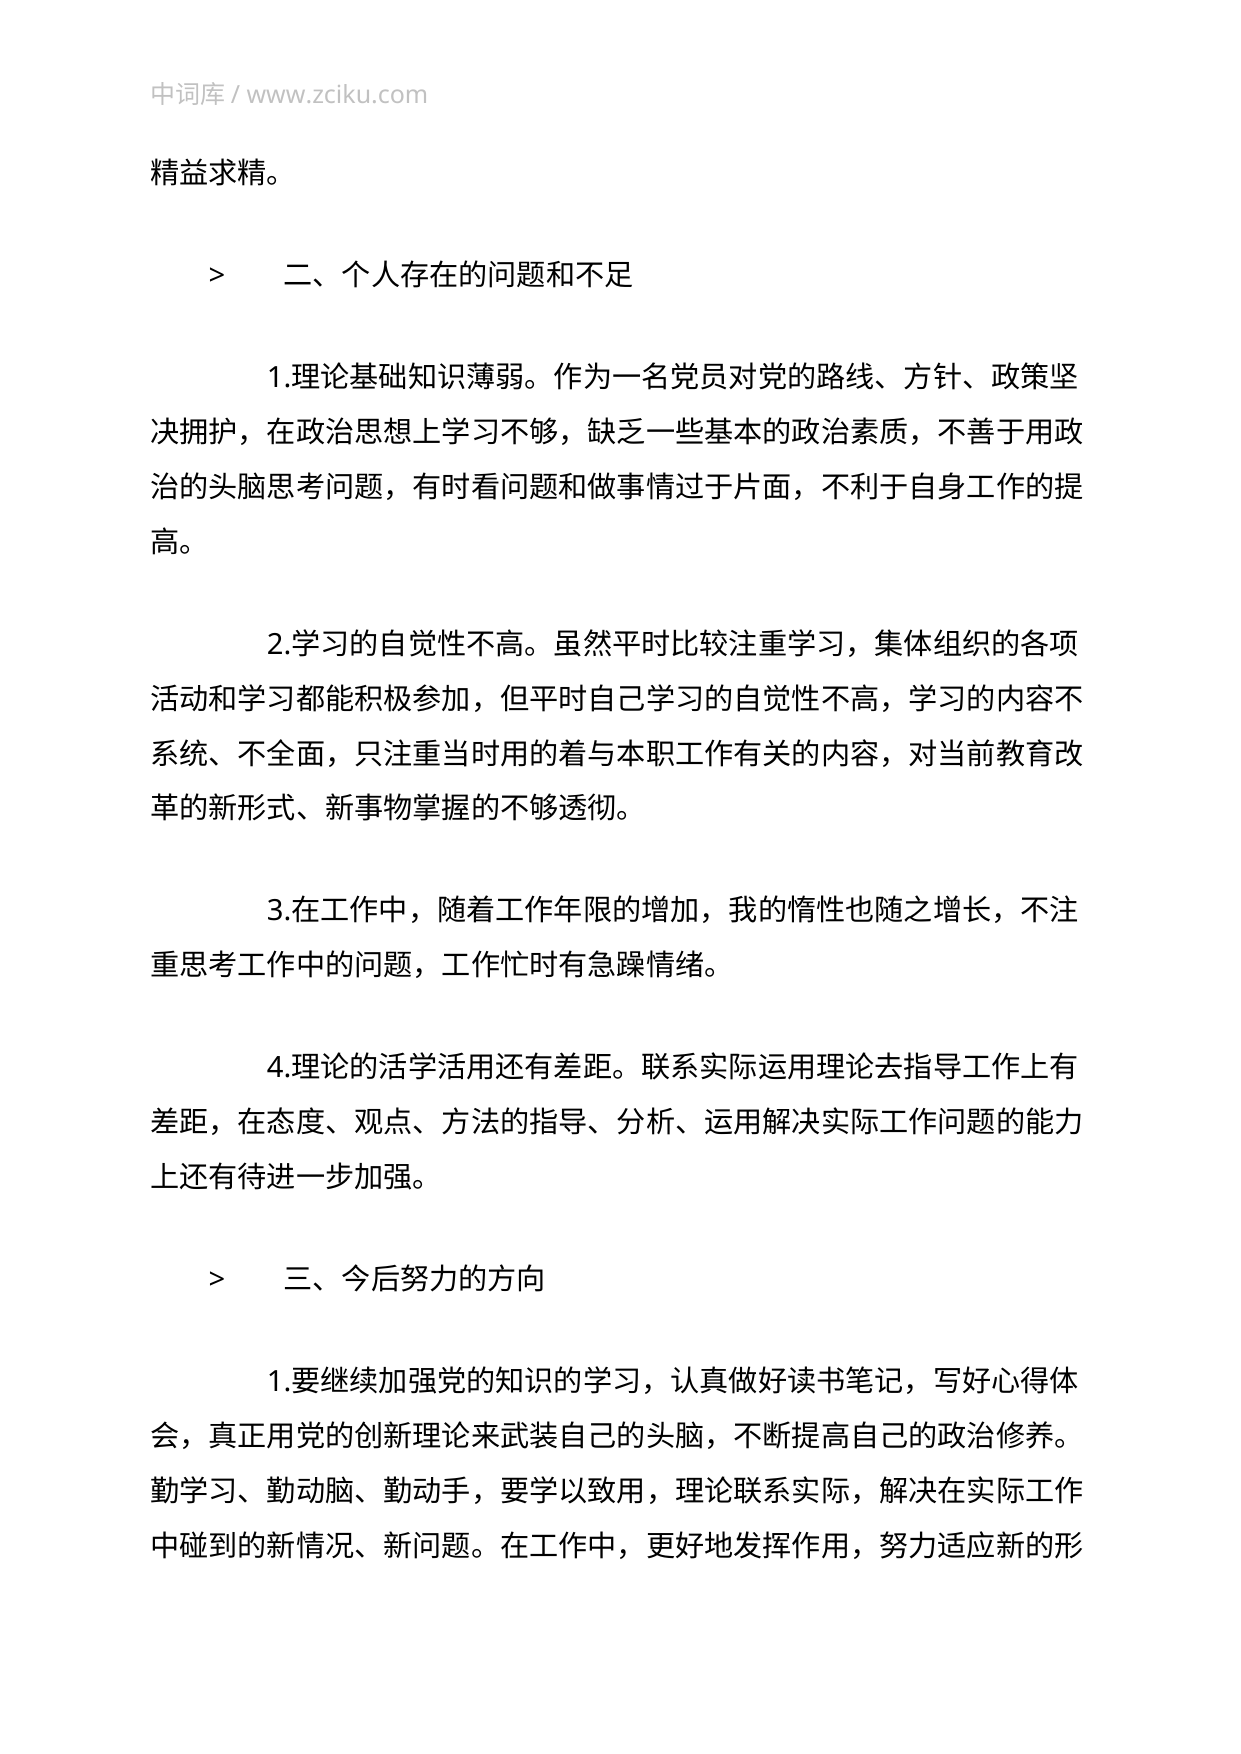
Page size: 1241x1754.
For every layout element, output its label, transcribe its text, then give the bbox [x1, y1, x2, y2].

text 4.理论的活学活用还有差距。联系实际运用理论去指导工作上有差距，在态度、观点、方法的指导、分析、运用解决实际工作问题的能力上还有待进一步加强。 [150, 1044, 1090, 1196]
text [150, 150, 1090, 192]
text > 三、今后努力的方向 [150, 1255, 1090, 1298]
text 1.理论基础知识薄弱。作为一名党员对党的路线、方针、政策坚决拥护，在政治思想上学习不够，缺乏一些基本的政治素质，不善于用政治的头脑思考问题，有时看问题和做事情过于片面，不利于自身工作的提高。 [150, 354, 1090, 561]
text > 二、个人存在的问题和不足 [150, 252, 1090, 294]
text 3.在工作中，随着工作年限的增加，我的惰性也随之增长，不注重思考工作中的问题，工作忙时有急躁情绪。 [150, 887, 1090, 984]
text 2.学习的自觉性不高。虽然平时比较注重学习，集体组织的各项活动和学习都能积极参加，但平时自己学习的自觉性不高，学习的内容不系统、不全面，只注重当时用的着与本职工作有关的内容，对当前教育改革的新形式、新事物掌握的不够透彻。 [150, 620, 1090, 827]
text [150, 1357, 1090, 1564]
